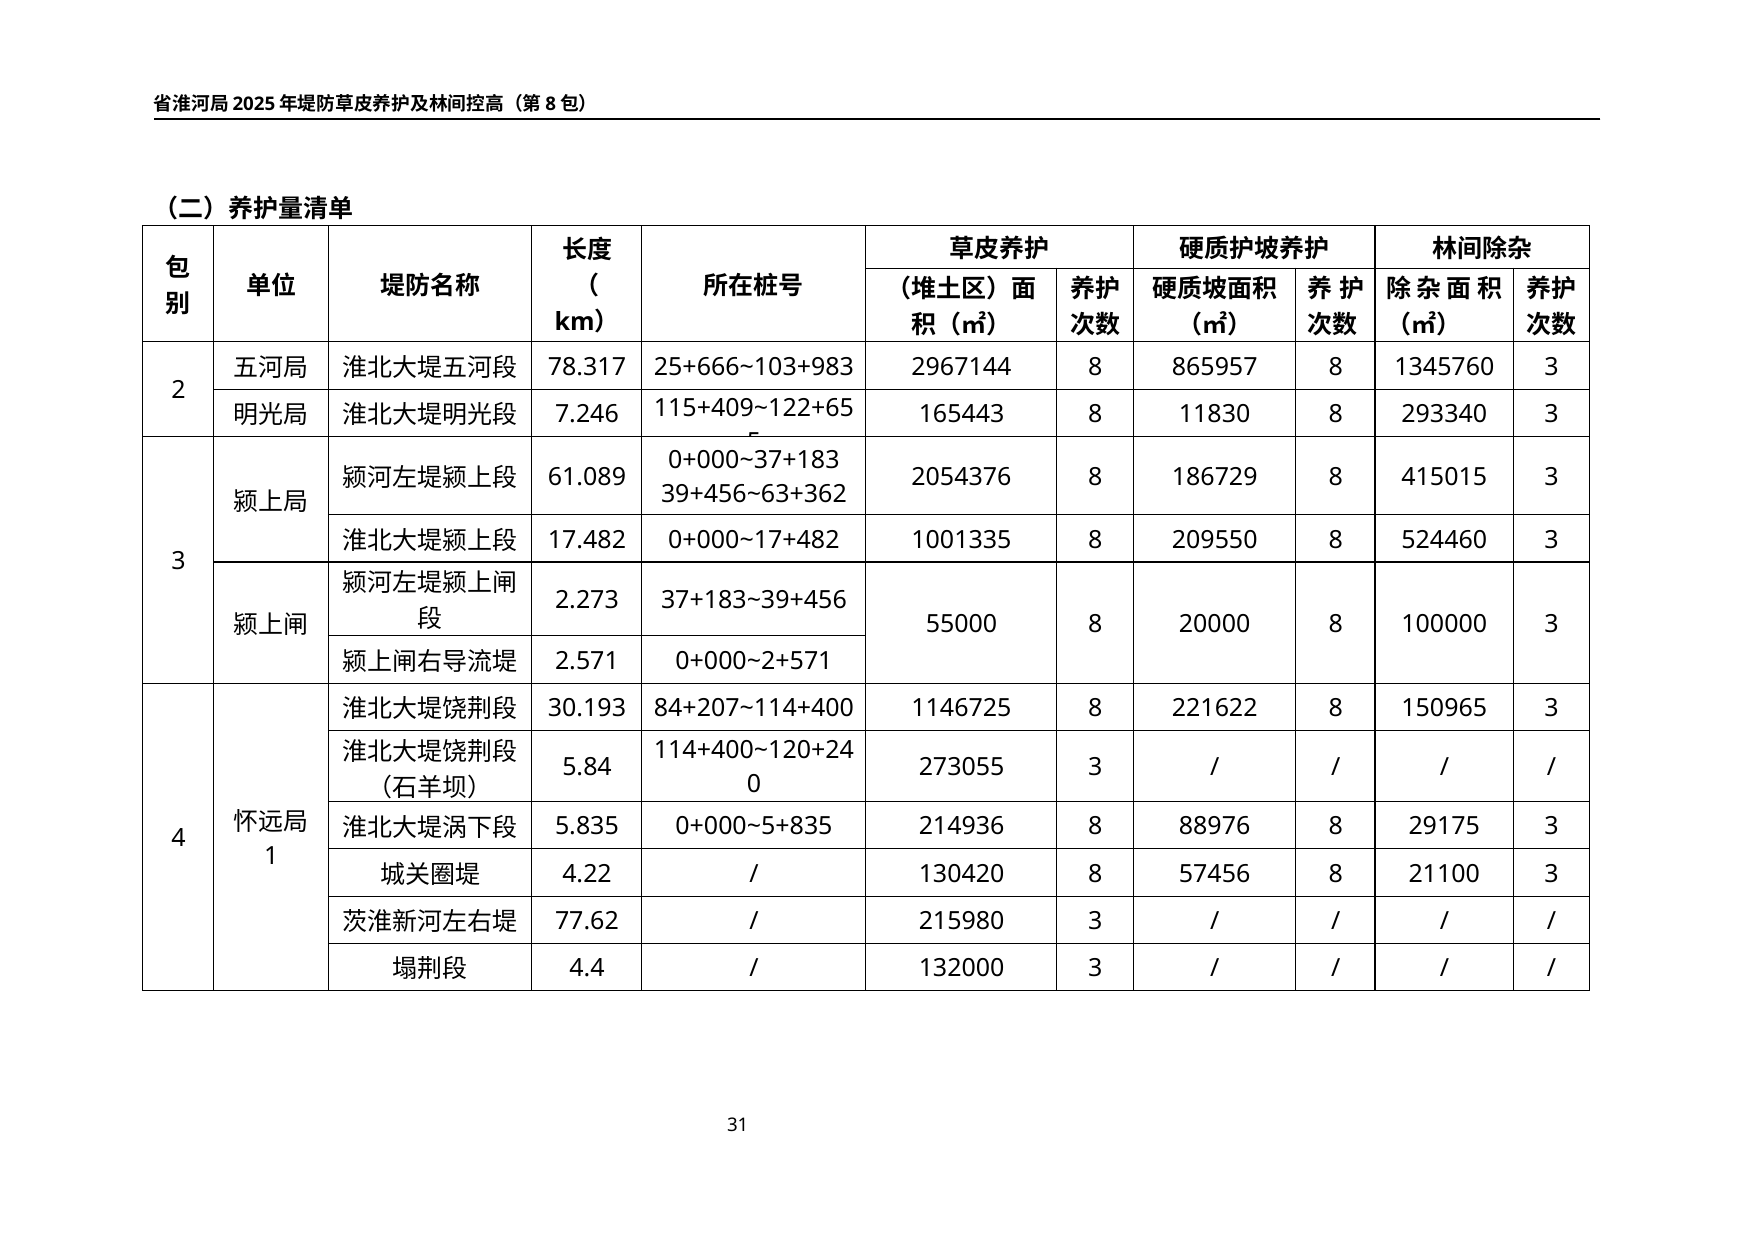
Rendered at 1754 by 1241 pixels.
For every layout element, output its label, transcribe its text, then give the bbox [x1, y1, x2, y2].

table_cell 塌荆段 [329, 944, 531, 990]
table_cell 颍上闸右导流堤 [329, 636, 531, 683]
table_cell 55000 [866, 563, 1056, 683]
table_cell 怀远局1 [214, 684, 328, 990]
table_cell 茨淮新河左右堤 [329, 897, 531, 943]
table_cell 除杂面积（㎡） [1376, 269, 1513, 341]
table_cell 明光局 [214, 390, 328, 436]
table_cell / [1514, 731, 1589, 801]
table_cell 30.193 [532, 684, 641, 730]
table_cell 273055 [866, 731, 1056, 801]
table_cell 77.62 [532, 897, 641, 943]
table_cell 25+666~103+983 [642, 342, 865, 388]
table_header 草皮养护 [866, 226, 1133, 268]
table_cell 3 [1514, 802, 1589, 848]
table_header 硬质护坡养护 [1134, 226, 1374, 268]
table_cell 524460 [1376, 515, 1513, 561]
table_cell / [642, 897, 865, 943]
table_cell / [1134, 731, 1295, 801]
table_cell 3 [1514, 390, 1589, 436]
table_cell / [642, 944, 865, 990]
table_header 单位 [214, 226, 328, 341]
table_cell 4 [143, 684, 213, 990]
table_cell 0+000~2+571 [642, 636, 865, 683]
table_cell 84+207~114+400 [642, 684, 865, 730]
table_cell 养护次数 [1514, 269, 1589, 341]
table_cell 3 [1514, 515, 1589, 561]
table_cell 17.482 [532, 515, 641, 561]
table_cell 8 [1057, 437, 1133, 514]
table_cell 215980 [866, 897, 1056, 943]
table_cell 淮北大堤饶荆段（石羊坝） [329, 731, 531, 801]
table_cell 3 [1057, 897, 1133, 943]
table_header 林间除杂 [1376, 226, 1589, 268]
table_cell 颍上局 [214, 437, 328, 561]
table_header 包别 [143, 226, 213, 341]
table_cell 淮北大堤饶荆段 [329, 684, 531, 730]
table_cell 颍河左堤颍上段 [329, 437, 531, 514]
table_cell 颍上闸 [214, 563, 328, 683]
table_header 长度（km） [532, 226, 641, 341]
table_cell 8 [1057, 849, 1133, 896]
table_cell 293340 [1376, 390, 1513, 436]
table_cell 2.571 [532, 636, 641, 683]
table_cell 7.246 [532, 390, 641, 436]
table_cell / [1134, 897, 1295, 943]
table_cell 3 [1514, 684, 1589, 730]
table_cell 415015 [1376, 437, 1513, 514]
table_cell 3 [1514, 849, 1589, 896]
table_cell 0+000~37+183 39+456~63+362 [642, 437, 865, 514]
table_cell 115+409~122+655 [642, 390, 865, 436]
table_cell 3 [1057, 731, 1133, 801]
table_cell / [1296, 731, 1374, 801]
table_cell 8 [1296, 515, 1374, 561]
table_cell 2.273 [532, 563, 641, 635]
table_cell 20000 [1134, 563, 1295, 683]
table_cell 养护次数 [1296, 269, 1374, 341]
table_cell 865957 [1134, 342, 1295, 388]
table_cell 8 [1296, 684, 1374, 730]
table_cell 29175 [1376, 802, 1513, 848]
table_cell 颍河左堤颍上闸段 [329, 563, 531, 635]
table_cell 8 [1057, 390, 1133, 436]
table_cell 8 [1296, 342, 1374, 388]
table_cell 4.4 [532, 944, 641, 990]
table_cell 11830 [1134, 390, 1295, 436]
table_cell 130420 [866, 849, 1056, 896]
table_cell 8 [1296, 849, 1374, 896]
table_cell / [1514, 897, 1589, 943]
table_cell 淮北大堤涡下段 [329, 802, 531, 848]
table_cell 2054376 [866, 437, 1056, 514]
table_cell 4.22 [532, 849, 641, 896]
table_cell 37+183~39+456 [642, 563, 865, 635]
table_cell 88976 [1134, 802, 1295, 848]
table_cell 8 [1057, 802, 1133, 848]
table_cell 57456 [1134, 849, 1295, 896]
table_cell 硬质坡面积（㎡） [1134, 269, 1295, 341]
table_header 堤防名称 [329, 226, 531, 341]
table_cell 0+000~5+835 [642, 802, 865, 848]
text （二）养护量清单 [153, 189, 1600, 225]
table_cell 淮北大堤明光段 [329, 390, 531, 436]
table_cell 61.089 [532, 437, 641, 514]
table_cell 1146725 [866, 684, 1056, 730]
table_cell 150965 [1376, 684, 1513, 730]
table_cell / [1376, 897, 1513, 943]
table_cell 21100 [1376, 849, 1513, 896]
table_cell 2 [143, 342, 213, 436]
table_cell 209550 [1134, 515, 1295, 561]
table_cell 0+000~17+482 [642, 515, 865, 561]
table_cell 3 [1514, 342, 1589, 388]
table_cell 淮北大堤五河段 [329, 342, 531, 388]
table_cell / [1134, 944, 1295, 990]
table_cell 100000 [1376, 563, 1513, 683]
table_cell 淮北大堤颍上段 [329, 515, 531, 561]
table_cell 5.835 [532, 802, 641, 848]
table_cell / [1296, 897, 1374, 943]
table_header 所在桩号 [642, 226, 865, 341]
table_cell 1345760 [1376, 342, 1513, 388]
table_cell 城关圈堤 [329, 849, 531, 896]
table_cell 2967144 [866, 342, 1056, 388]
table_cell 3 [143, 437, 213, 683]
table_cell 3 [1057, 944, 1133, 990]
table_cell 8 [1296, 563, 1374, 683]
table_cell 8 [1296, 390, 1374, 436]
table_cell 165443 [866, 390, 1056, 436]
table_cell （堆土区）面积（㎡） [866, 269, 1056, 341]
table_cell 8 [1057, 684, 1133, 730]
table_cell 5.84 [532, 731, 641, 801]
table_cell 8 [1057, 563, 1133, 683]
table_cell 78.317 [532, 342, 641, 388]
table_cell 114+400~120+240 [642, 731, 865, 801]
table_cell 3 [1514, 437, 1589, 514]
table_cell 186729 [1134, 437, 1295, 514]
table_cell 五河局 [214, 342, 328, 388]
table_cell / [642, 849, 865, 896]
table_cell / [1514, 944, 1589, 990]
table_cell 1001335 [866, 515, 1056, 561]
table_cell 养护次数 [1057, 269, 1133, 341]
table_cell 8 [1296, 437, 1374, 514]
table_cell 214936 [866, 802, 1056, 848]
table_cell 132000 [866, 944, 1056, 990]
table_cell / [1376, 731, 1513, 801]
table_cell 8 [1296, 802, 1374, 848]
table_cell / [1296, 944, 1374, 990]
table_cell 8 [1057, 515, 1133, 561]
table_cell 3 [1514, 563, 1589, 683]
table_cell 221622 [1134, 684, 1295, 730]
table_cell 8 [1057, 342, 1133, 388]
table_cell / [1376, 944, 1513, 990]
